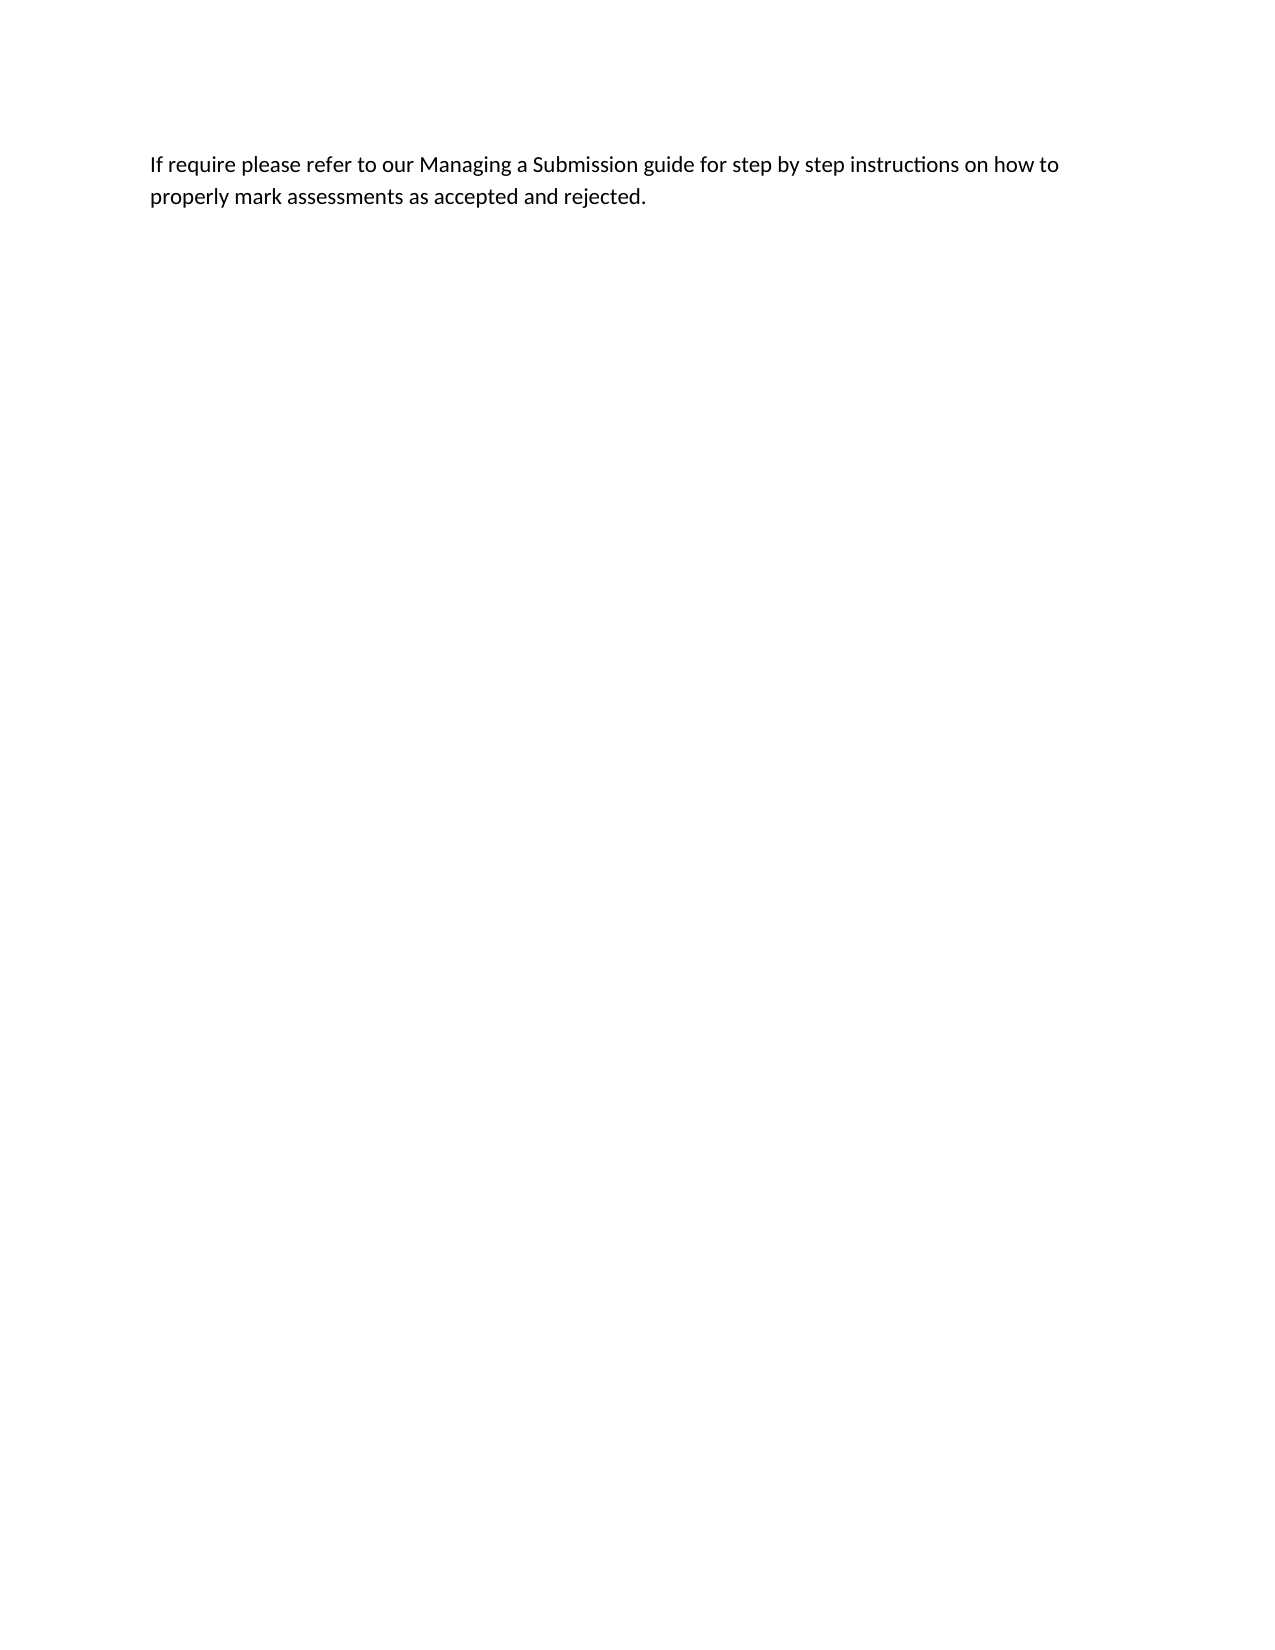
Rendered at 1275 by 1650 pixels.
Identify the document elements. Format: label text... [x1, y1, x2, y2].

text If require please refer to our Managing a Submission guide for step by step instructions on how to properly mark assessments as accepted and rejected. [150, 150, 1125, 210]
